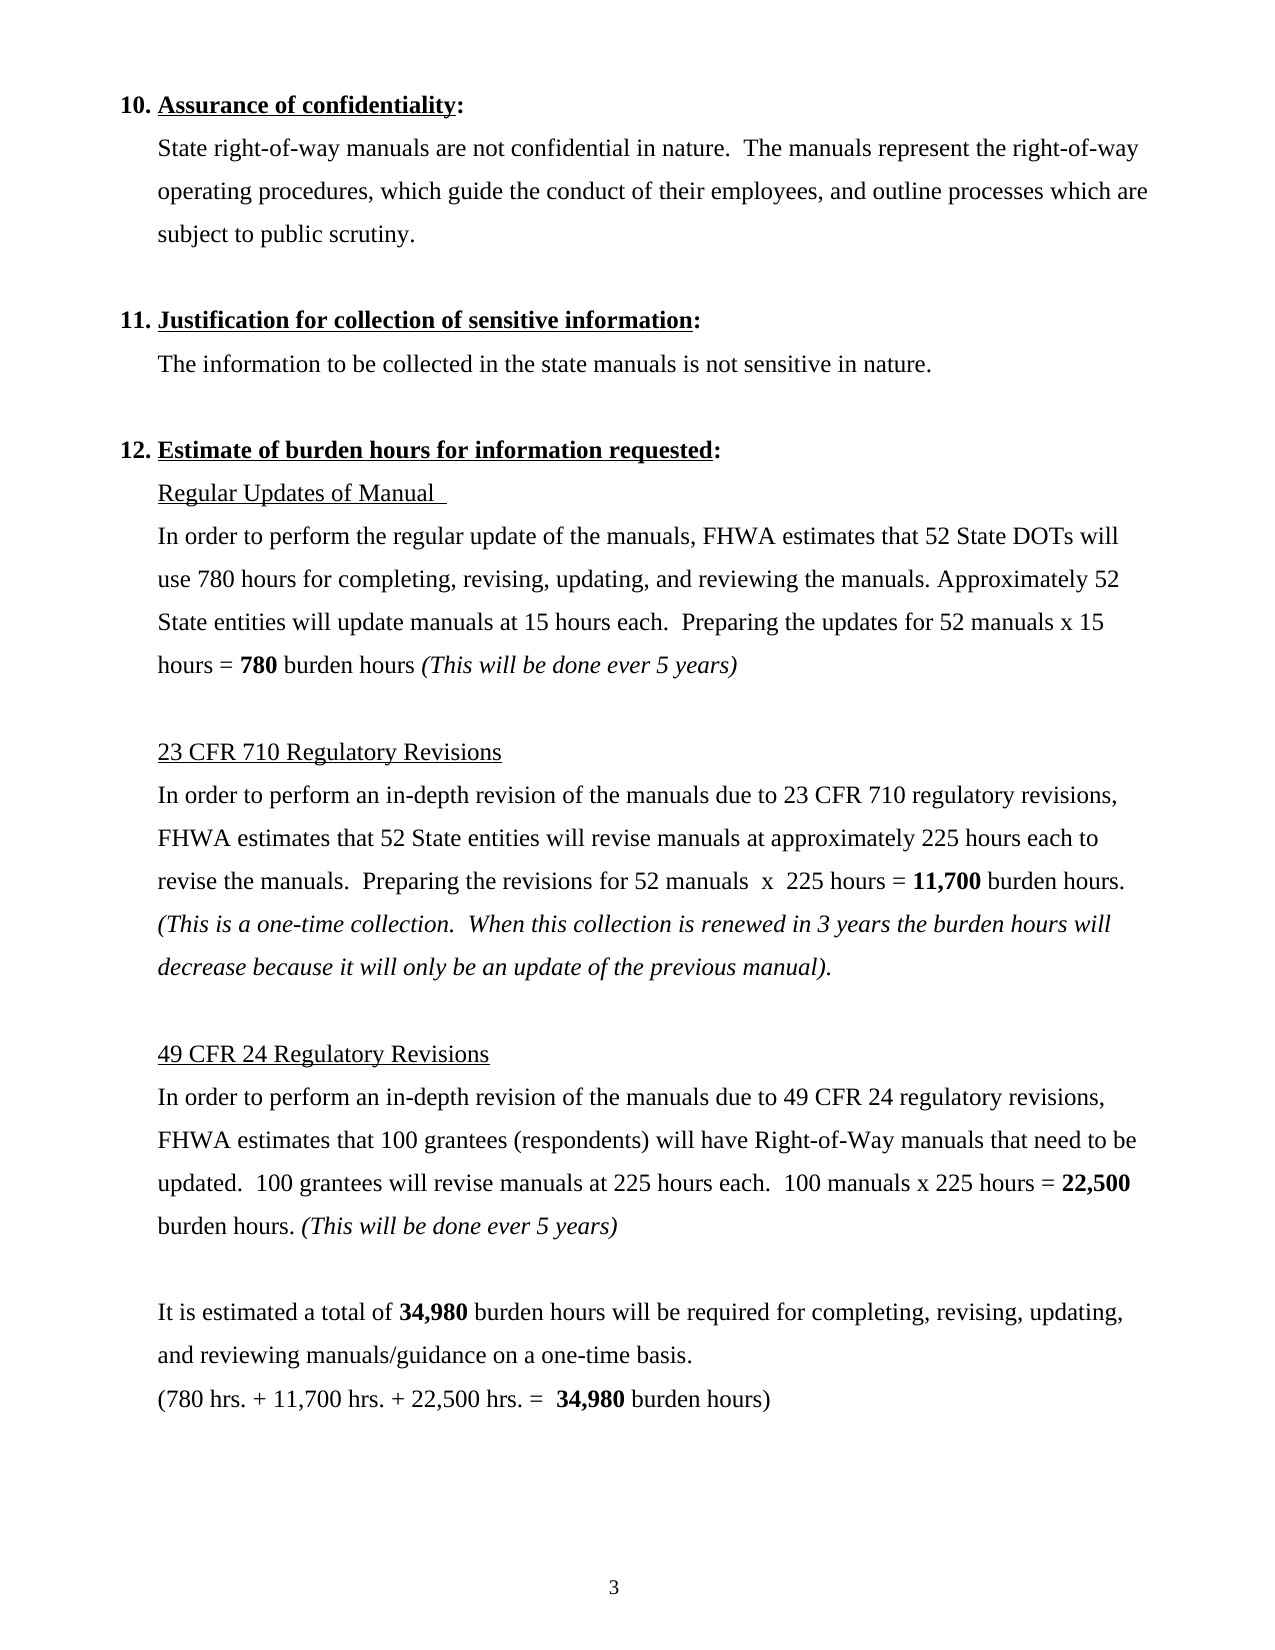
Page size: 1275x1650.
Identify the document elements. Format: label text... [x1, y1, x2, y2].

list Estimate of burden hours for information requested: [120, 435, 1155, 464]
text 49 CFR 24 Regulatory Revisions [157, 1039, 1155, 1067]
text 23 CFR 710 Regulatory Revisions [157, 737, 1155, 766]
text (780 hrs. + 11,700 hrs. + 22,500 hrs. = 34,980 burden hours) [157, 1384, 1155, 1412]
text State right-of-way manuals are not confidential in nature. The manuals represent the right-of-way operating procedures, which guide the conduct of their employees, and outline processes which are subject to public scrutiny. [157, 133, 1155, 248]
text It is estimated a total of 34,980 burden hours will be required for completing, revising, updating, and reviewing manuals/guidance on a one-time basis. [157, 1297, 1155, 1369]
text The information to be collected in the state manuals is not sensitive in nature. [157, 349, 1155, 377]
text In order to perform an in-depth revision of the manuals due to 23 CFR 710 regulatory revisions, FHWA estimates that 52 State entities will revise manuals at approximately 225 hours each to revise the manuals. Preparing the revisions for 52 manuals x 225 hours = 11,700 burden hours. (This is a one-time collection. When this collection is renewed in 3 years the burden hours will decrease because it will only be an update of the previous manual). [157, 780, 1155, 981]
list Assurance of confidentiality: [120, 90, 1155, 119]
text In order to perform an in-depth revision of the manuals due to 49 CFR 24 regulatory revisions, FHWA estimates that 100 grantees (respondents) will have Right-of-Way manuals that need to be updated. 100 grantees will revise manuals at 225 hours each. 100 manuals x 225 hours = 22,500 burden hours. (This will be done ever 5 years) [157, 1082, 1155, 1240]
text In order to perform the regular update of the manuals, FHWA estimates that 52 State DOTs will use 780 hours for completing, revising, updating, and reviewing the manuals. Approximately 52 State entities will update manuals at 15 hours each. Preparing the updates for 52 manuals x 15 hours = 780 burden hours (This will be done ever 5 years) [157, 521, 1155, 679]
list Justification for collection of sensitive information: [120, 306, 1155, 334]
text Regular Updates of Manual [157, 478, 1155, 507]
